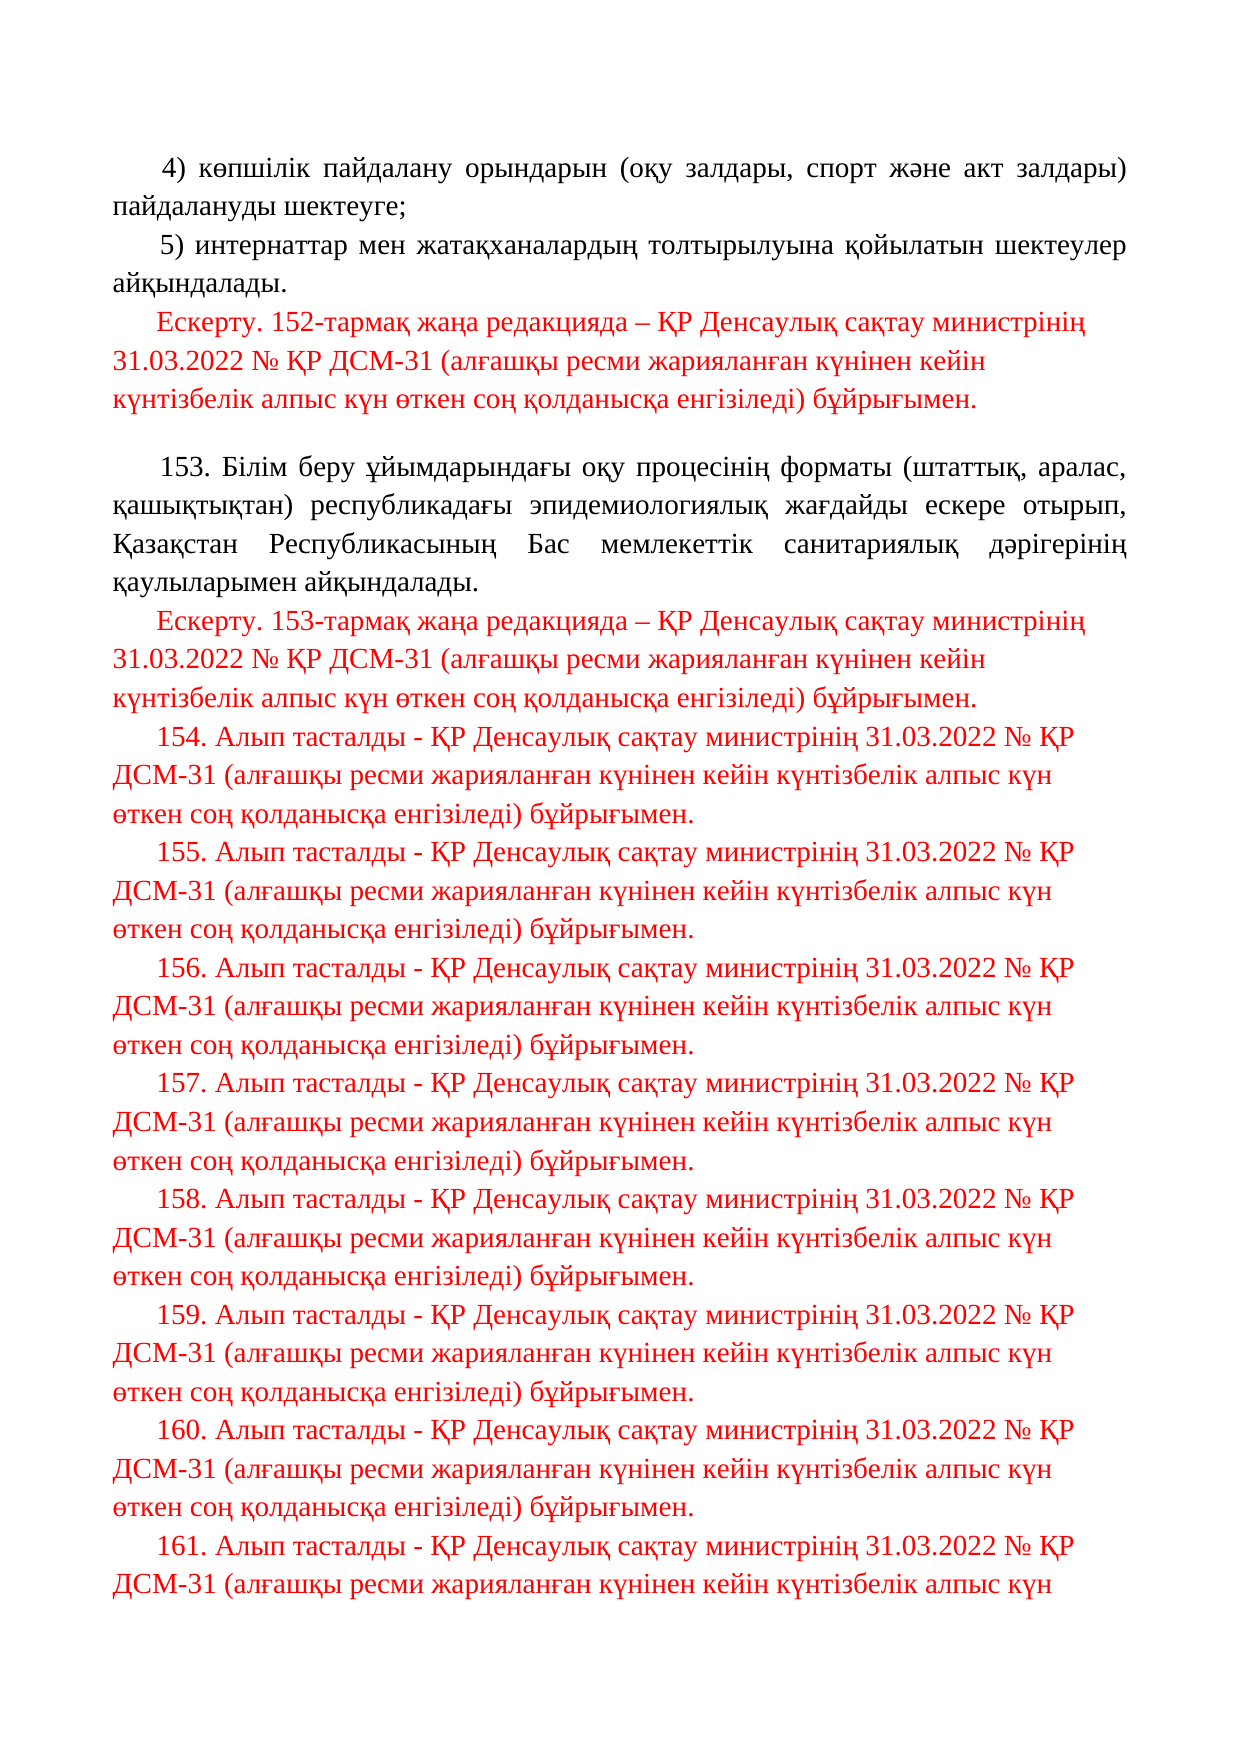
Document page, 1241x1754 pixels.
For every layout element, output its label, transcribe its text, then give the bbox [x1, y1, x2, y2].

text 4) көпшілік пайдалану орындарын (оқу залдары, спорт және акт залдары) пайдалануды шектеуге; [112, 150, 1128, 222]
text 5) интернаттар мен жатақханалардың толтырылуына қойылатын шектеулер айқындалады. [112, 227, 1128, 299]
text 153. Білім беру ұйымдарындағы оқу процесінің форматы (штаттық, аралас, қашықтықтан) республикадағы эпидемиологиялық жағдайды ескере отырып, Қазақстан Республикасының Бас мемлекеттік санитариялық дәрігерінің қаулыларымен айқындалады. [112, 449, 1128, 598]
text Ескерту. 152-тармақ жаңа редакцияда – ҚР Денсаулық сақтау министрінің 31.03.2022 № ҚР ДСМ-31 (алғашқы ресми жарияланған күнінен кейін күнтізбелік алпыс күн өткен соң қолданысқа енгізіледі) бұйрығымен. [112, 304, 1128, 445]
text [112, 603, 1128, 1600]
